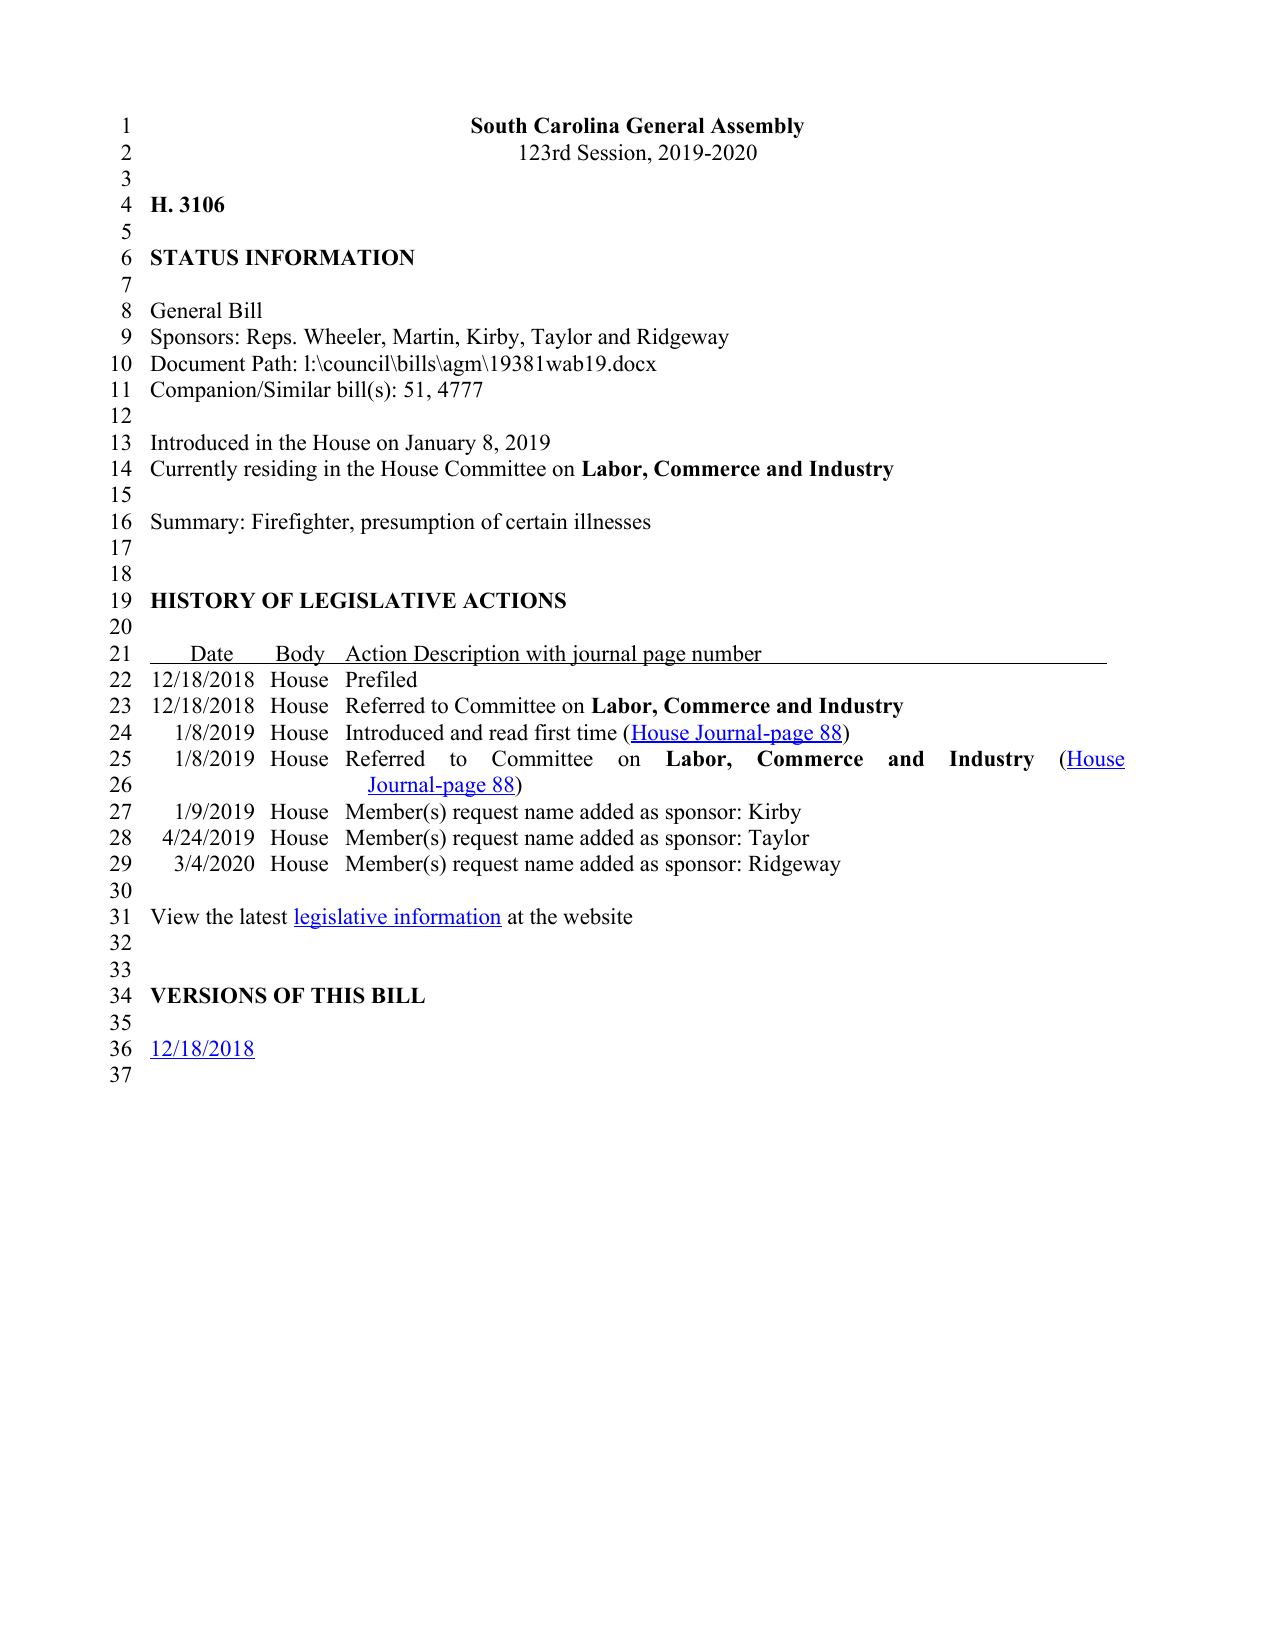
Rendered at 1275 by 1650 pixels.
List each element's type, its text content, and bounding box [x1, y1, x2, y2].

text Currently residing in the House Committee on Labor, Commerce and Industry [150, 455, 1125, 481]
text VERSIONS OF THIS BILL [150, 982, 1125, 1008]
text 12/18/2018 House Prefiled [150, 666, 1125, 692]
text View the latest legislative information at the website [150, 903, 1125, 929]
text 1/8/2019 House Referred to Committee on Labor, Commerce and Industry (House Journal-page 88) [150, 745, 1125, 798]
text 4/24/2019 House Member(s) request name added as sponsor: Taylor [150, 824, 1125, 850]
text General Bill [150, 297, 1125, 323]
text 3/4/2020 House Member(s) request name added as sponsor: Ridgeway [150, 850, 1125, 877]
text 12/18/2018 House Referred to Committee on Labor, Commerce and Industry [150, 692, 1125, 719]
text STATUS INFORMATION [150, 244, 1125, 271]
text 12/18/2018 [150, 1035, 1125, 1061]
text 1/9/2019 House Member(s) request name added as sponsor: Kirby [150, 798, 1125, 824]
text Companion/Similar bill(s): 51, 4777 [150, 376, 1125, 402]
text Sponsors: Reps. Wheeler, Martin, Kirby, Taylor and Ridgeway [150, 323, 1125, 350]
text 1/8/2019 House Introduced and read first time (House Journal-page 88) [150, 719, 1125, 745]
text Document Path: l:\council\bills\agm\19381wab19.docx [150, 350, 1125, 376]
text Introduced in the House on January 8, 2019 [150, 429, 1125, 455]
text HISTORY OF LEGISLATIVE ACTIONS [150, 587, 1125, 613]
text Summary: Firefighter, presumption of certain illnesses [150, 508, 1125, 534]
text South Carolina General Assembly [150, 112, 1125, 139]
text H. 3106 [150, 192, 1125, 218]
text Date Body Action Description with journal page number [150, 639, 1125, 666]
text 123rd Session, 2019-2020 [150, 139, 1125, 165]
